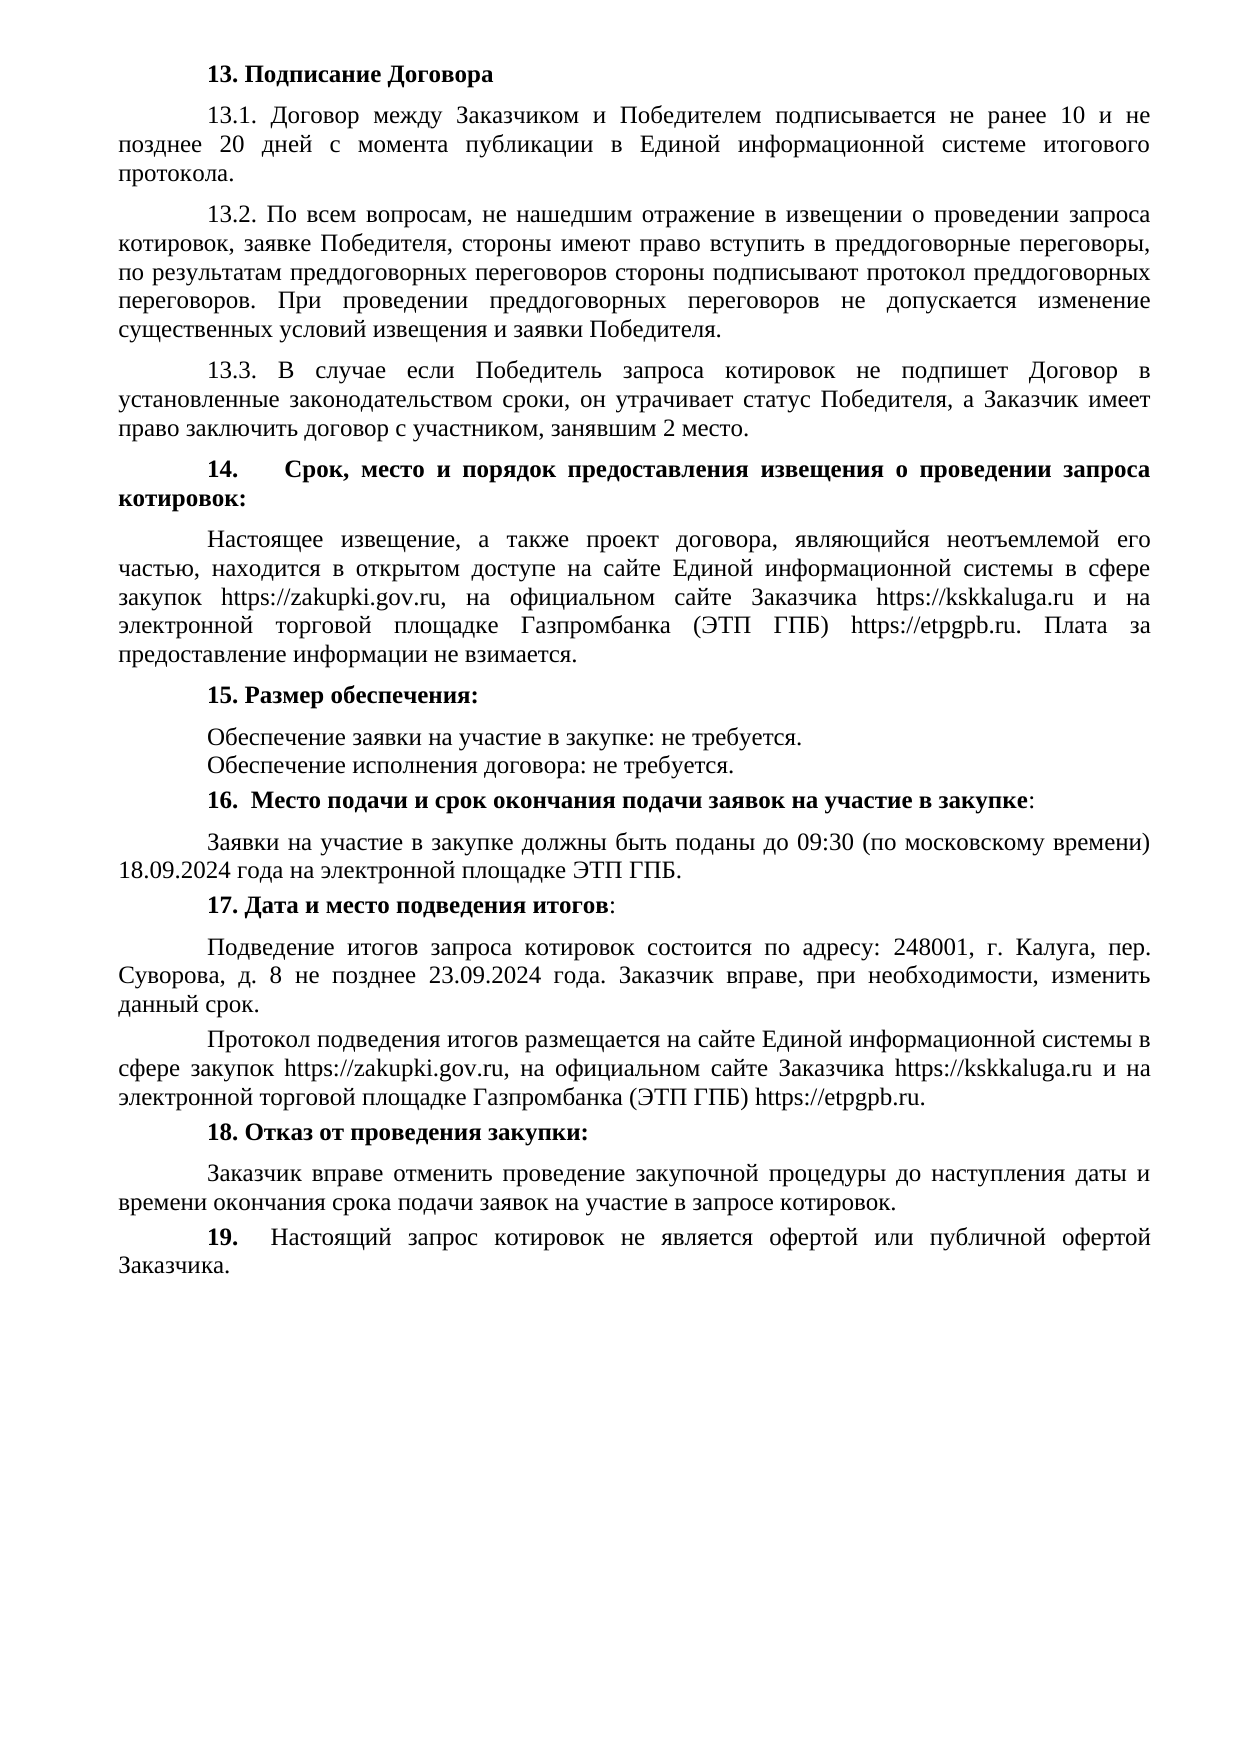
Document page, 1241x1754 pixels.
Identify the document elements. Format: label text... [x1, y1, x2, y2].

list 17. Дата и место подведения итогов: [118, 890, 1152, 919]
text Обеспечение заявки на участие в закупке: не требуется. [118, 722, 1122, 750]
text 13. Подписание Договора [118, 59, 1152, 88]
text 13.1. Договор между Заказчиком и Победителем подписывается не ранее 10 и не позднее 20 дней с момента публикации в Единой информационной системе итогового протокола. [118, 100, 1152, 187]
list 16. Место подачи и срок окончания подачи заявок на участие в закупке: [118, 785, 1152, 814]
text 13.3. В случае если Победитель запроса котировок не подпишет Договор в установленные законодательством сроки, он утрачивает статус Победителя, а Заказчик имеет право заключить договор с участником, занявшим 2 место. [118, 355, 1152, 442]
text Обеспечение исполнения договора: не требуется. [118, 750, 1122, 779]
text 15. Размер обеспечения: [118, 680, 1122, 709]
list Подведение итогов запроса котировок состоится по адресу: 248001, г. Калуга, пер. Суворова, д. 8 не позднее 23.09.2024 года. Заказчик вправе, при необходимости, изменить данный срок. [118, 932, 1152, 1018]
text Настоящее извещение, а также проект договора, являющийся неотъемлемой его частью, находится в открытом доступе на сайте Единой информационной системы в сфере закупок https://zakupki.gov.ru, на официальном сайте Заказчика https://kskkaluga.ru и на электронной торговой площадке Газпромбанка (ЭТП ГПБ) https://etpgpb.ru. Плата за предоставление информации не взимается. [118, 524, 1152, 668]
list 18. Отказ от проведения закупки: [118, 1117, 1152, 1145]
list Заявки на участие в закупке должны быть поданы до 09:30 (по московскому времени) 18.09.2024 года на электронной площадке ЭТП ГПБ. [118, 827, 1152, 884]
list 19. Настоящий запрос котировок не является офертой или публичной офертой Заказчика. [118, 1222, 1152, 1279]
list Заказчик вправе отменить проведение закупочной процедуры до наступления даты и времени окончания срока подачи заявок на участие в запросе котировок. [118, 1158, 1152, 1215]
list Протокол подведения итогов размещается на сайте Единой информационной системы в сфере закупок https://zakupki.gov.ru, на официальном сайте Заказчика https://kskkaluga.ru и на электронной торговой площадке Газпромбанка (ЭТП ГПБ) https://etpgpb.ru. [118, 1024, 1152, 1110]
list 14. Срок, место и порядок предоставления извещения о проведении запроса котировок: [118, 454, 1152, 512]
text 13.2. По всем вопросам, не нашедшим отражение в извещении о проведении запроса котировок, заявке Победителя, стороны имеют право вступить в преддоговорные переговоры, по результатам преддоговорных переговоров стороны подписывают протокол преддоговорных переговоров. При проведении преддоговорных переговоров не допускается изменение существенных условий извещения и заявки Победителя. [118, 199, 1152, 343]
